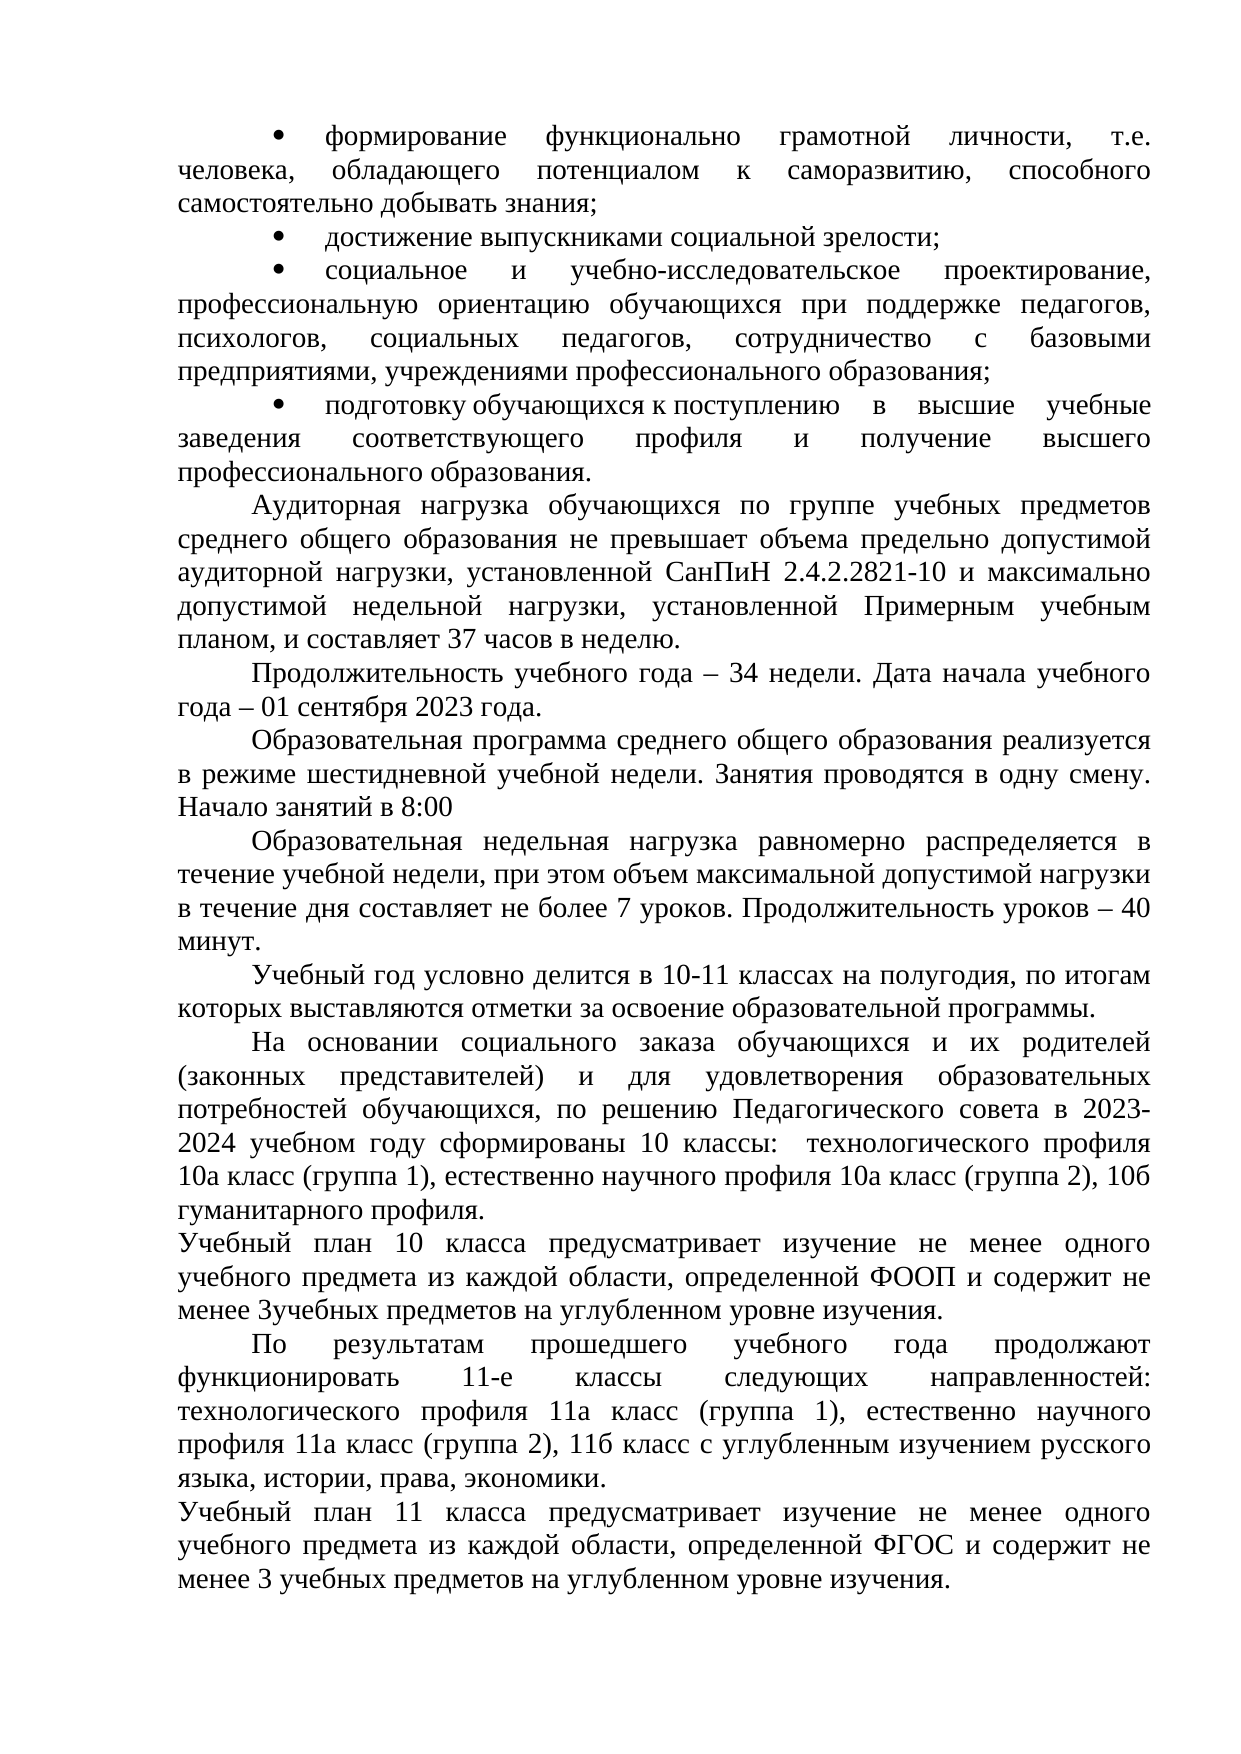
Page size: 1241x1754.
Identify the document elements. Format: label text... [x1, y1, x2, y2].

list социальное и учебно-исследовательское проектирование, профессиональную ориентацию обучающихся при поддержке педагогов, психологов, социальных педагогов, сотрудничество с базовыми предприятиями, учреждениями профессионального образования; [177, 252, 1152, 387]
text Образовательная программа среднего общего образования реализуется в режиме шестидневной учебной недели. Занятия проводятся в одну смену. Начало занятий в 8:00 [177, 722, 1152, 823]
text На основании социального заказа обучающихся и их родителей (законных представителей) и для удовлетворения образовательных потребностей обучающихся, по решению Педагогического совета в 2023-2024 учебном году сформированы 10 классы: технологического профиля 10а класс (группа 1), естественно научного профиля 10а класс (группа 2), 10б гуманитарного профиля. [177, 1024, 1152, 1225]
text По результатам прошедшего учебного года продолжают функционировать 11-е классы следующих направленностей: технологического профиля 11а класс (группа 1), естественно научного профиля 11а класс (группа 2), 11б класс с углубленным изучением русского языка, истории, права, экономики. [177, 1326, 1152, 1494]
list достижение выпускниками социальной зрелости; [177, 219, 1152, 252]
text Учебный план 10 класса предусматривает изучение не менее одного учебного предмета из каждой области, определенной ФООП и содержит не менее 3учебных предметов на углубленном уровне изучения. [177, 1225, 1152, 1326]
text Образовательная недельная нагрузка равномерно распределяется в течение учебной недели, при этом объем максимальной допустимой нагрузки в течение дня составляет не более 7 уроков. Продолжительность уроков – 40 минут. [177, 823, 1152, 957]
text Продолжительность учебного года – 34 недели. Дата начала учебного года – 01 сентября 2023 года. [177, 655, 1152, 722]
list формирование функционально грамотной личности, т.е. человека, обладающего потенциалом к саморазвитию, способного самостоятельно добывать знания; [177, 118, 1152, 219]
list подготовку обучающихся к поступлению в высшие учебные заведения соответствующего профиля и получение высшего профессионального образования. [177, 387, 1152, 487]
text Учебный план 11 класса предусматривает изучение не менее одного учебного предмета из каждой области, определенной ФГОС и содержит не менее 3 учебных предметов на углубленном уровне изучения. [177, 1494, 1152, 1594]
text Учебный год условно делится в 10-11 классах на полугодия, по итогам которых выставляются отметки за освоение образовательной программы. [177, 957, 1152, 1024]
text Аудиторная нагрузка обучающихся по группе учебных предметов среднего общего образования не превышает объема предельно допустимой аудиторной нагрузки, установленной СанПиН 2.4.2.2821-10 и максимально допустимой недельной нагрузки, установленной Примерным учебным планом, и составляет 37 часов в неделю. [177, 487, 1152, 655]
